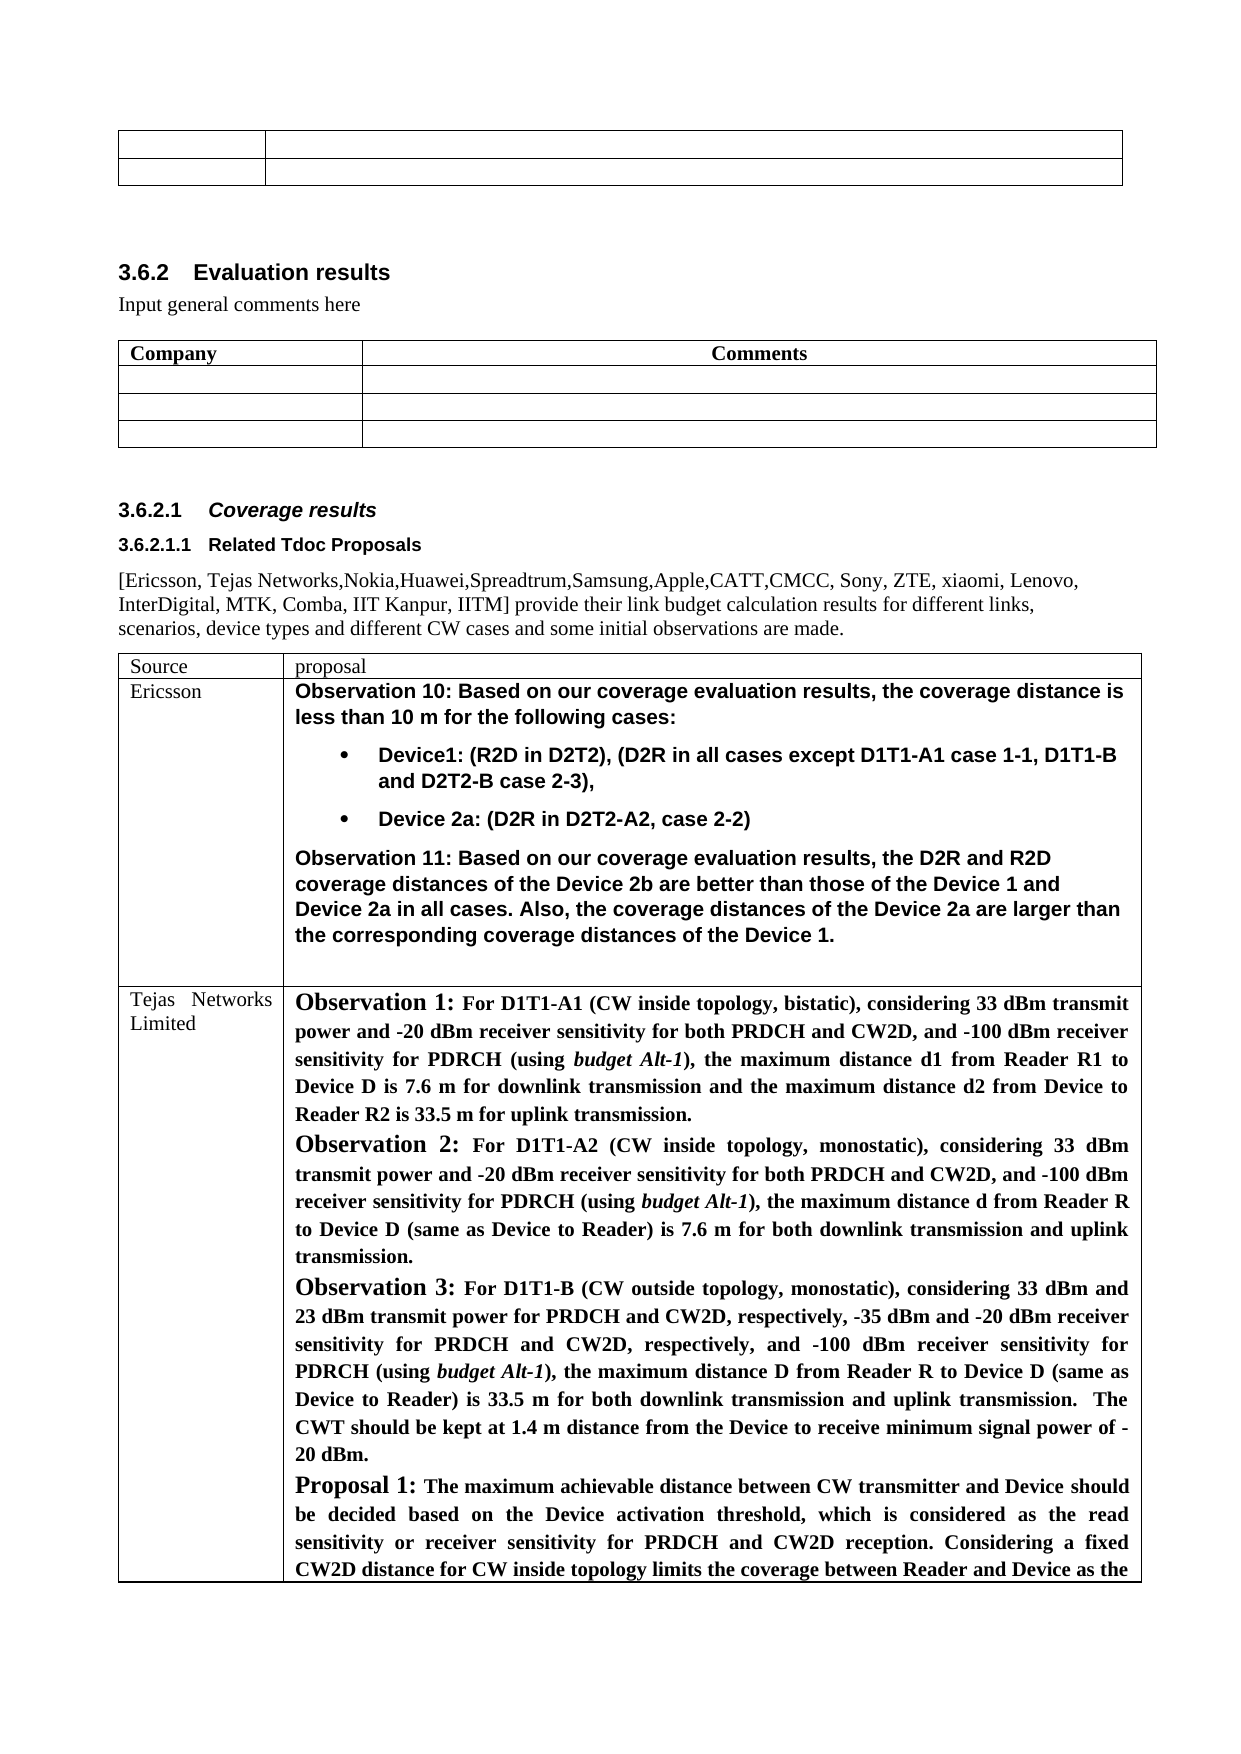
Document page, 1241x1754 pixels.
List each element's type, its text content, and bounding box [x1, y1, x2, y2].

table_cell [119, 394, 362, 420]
subtitle Coverage results [118, 497, 1122, 521]
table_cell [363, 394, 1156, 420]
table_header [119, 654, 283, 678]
text Input general comments here [118, 292, 1122, 316]
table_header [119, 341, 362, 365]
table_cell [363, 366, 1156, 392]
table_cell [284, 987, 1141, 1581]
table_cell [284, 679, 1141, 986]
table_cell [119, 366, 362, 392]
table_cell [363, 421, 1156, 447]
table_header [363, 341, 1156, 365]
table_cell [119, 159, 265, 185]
subtitle Related Tdoc Proposals [118, 534, 1122, 555]
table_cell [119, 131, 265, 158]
subtitle Evaluation results [118, 259, 1122, 286]
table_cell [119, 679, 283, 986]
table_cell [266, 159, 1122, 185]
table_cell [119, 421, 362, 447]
text [Ericsson, Tejas Networks,Nokia,Huawei,Spreadtrum,Samsung,Apple,CATT,CMCC, Sony, ZTE, xiaomi, Lenovo, InterDigital, MTK, Comba, IIT Kanpur, IITM] provide their link budget calculation results for different links, scenarios, device types and different CW cases and some initial observations are made. [118, 568, 1122, 640]
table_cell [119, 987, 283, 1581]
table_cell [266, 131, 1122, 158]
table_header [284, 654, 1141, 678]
